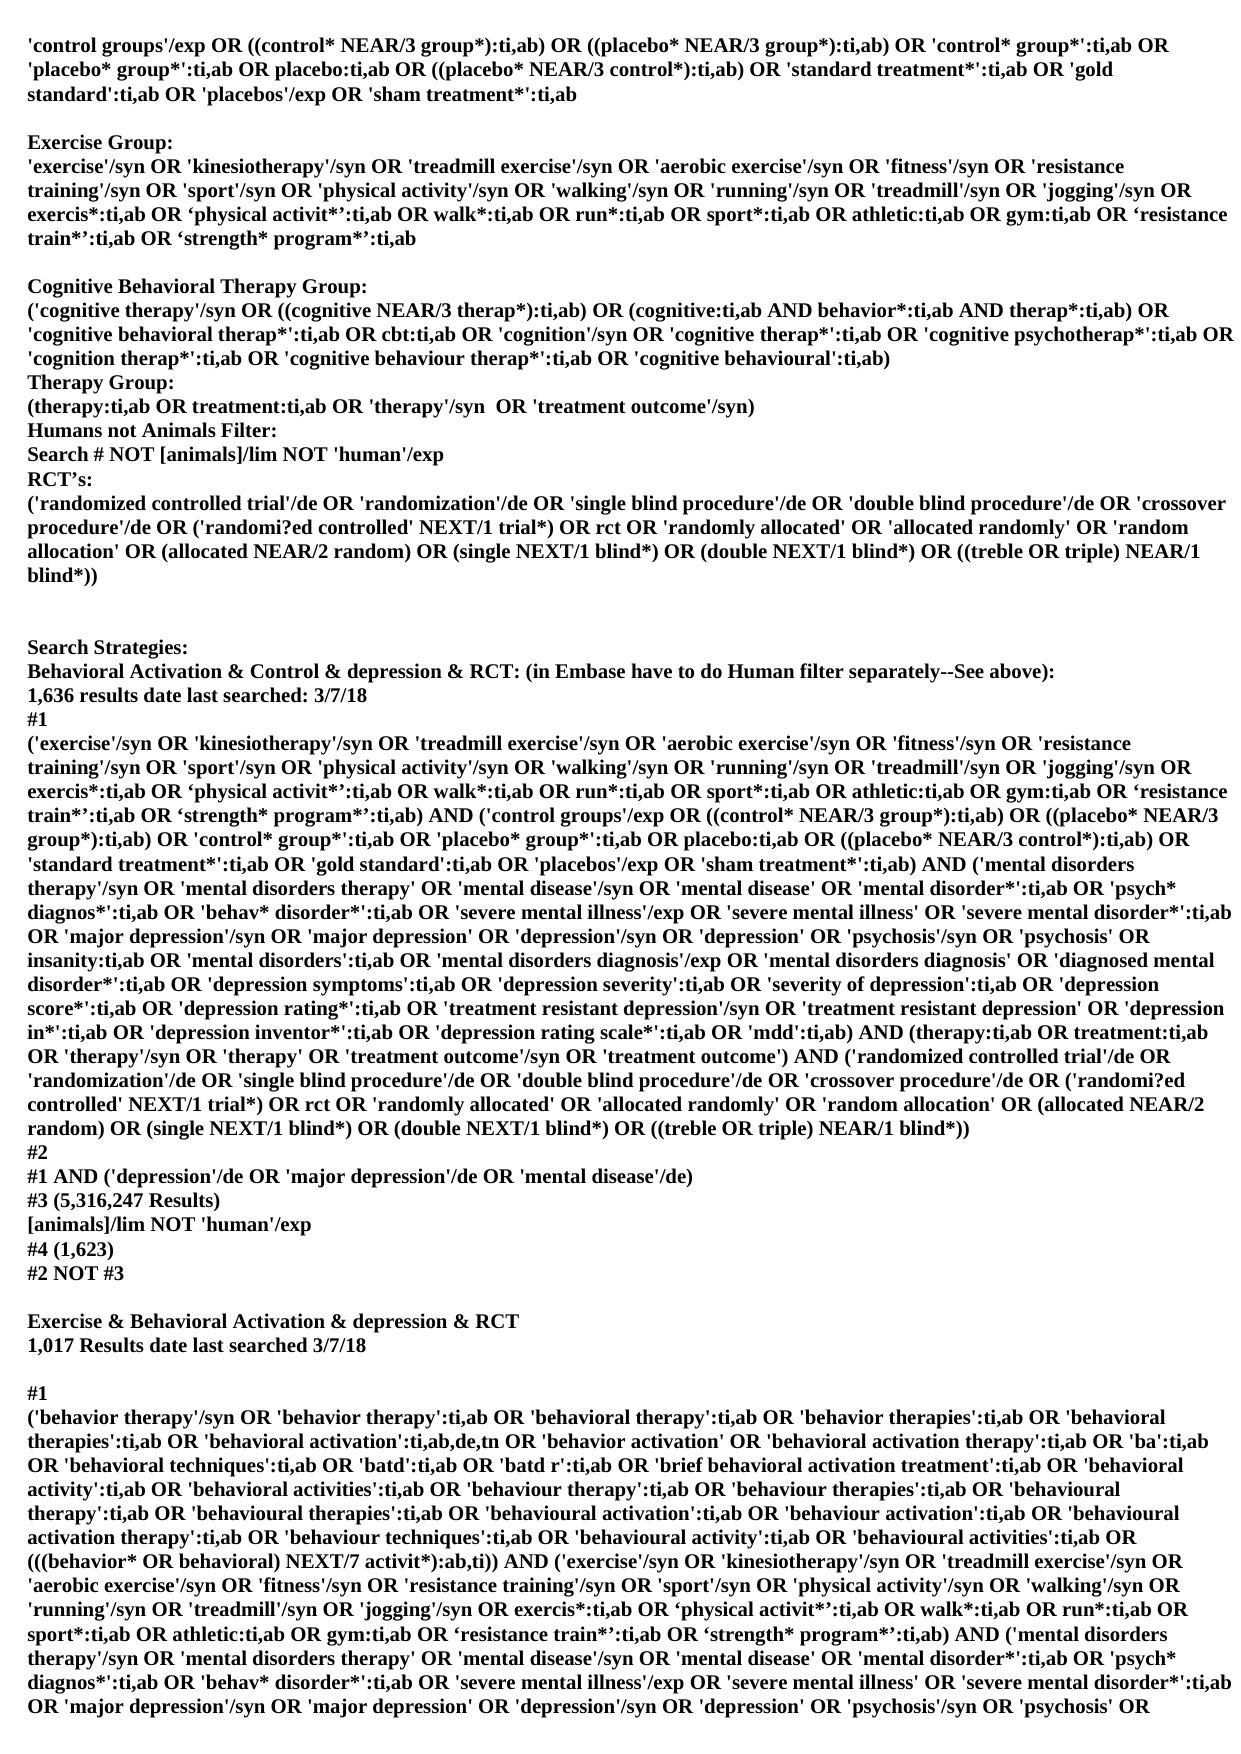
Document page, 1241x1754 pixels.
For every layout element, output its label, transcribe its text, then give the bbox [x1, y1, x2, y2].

text #4 (1,623) [27, 1236, 1238, 1261]
text ('randomized controlled trial'/de OR 'randomization'/de OR 'single blind procedure'/de OR 'double blind procedure'/de OR 'crossover procedure'/de OR ('randomi?ed controlled' NEXT/1 trial*) OR rct OR 'randomly allocated' OR 'allocated randomly' OR 'random allocation' OR (allocated NEAR/2 random) OR (single NEXT/1 blind*) OR (double NEXT/1 blind*) OR ((treble OR triple) NEAR/1 blind*)) [27, 491, 1238, 587]
text Search # NOT [animals]/lim NOT 'human'/exp [27, 442, 1238, 466]
text #1 [27, 1381, 1238, 1405]
text ('exercise'/syn OR 'kinesiotherapy'/syn OR 'treadmill exercise'/syn OR 'aerobic exercise'/syn OR 'fitness'/syn OR 'resistance training'/syn OR 'sport'/syn OR 'physical activity'/syn OR 'walking'/syn OR 'running'/syn OR 'treadmill'/syn OR 'jogging'/syn OR exercis*:ti,ab OR ‘physical activit*’:ti,ab OR walk*:ti,ab OR run*:ti,ab OR sport*:ti,ab OR athletic:ti,ab OR gym:ti,ab OR ‘resistance train*’:ti,ab OR ‘strength* program*’:ti,ab) AND ('control groups'/exp OR ((control* NEAR/3 group*):ti,ab) OR ((placebo* NEAR/3 group*):ti,ab) OR 'control* group*':ti,ab OR 'placebo* group*':ti,ab OR placebo:ti,ab OR ((placebo* NEAR/3 control*):ti,ab) OR 'standard treatment*':ti,ab OR 'gold standard':ti,ab OR 'placebos'/exp OR 'sham treatment*':ti,ab) AND ('mental disorders therapy'/syn OR 'mental disorders therapy' OR 'mental disease'/syn OR 'mental disease' OR 'mental disorder*':ti,ab OR 'psych* diagnos*':ti,ab OR 'behav* disorder*':ti,ab OR 'severe mental illness'/exp OR 'severe mental illness' OR 'severe mental disorder*':ti,ab OR 'major depression'/syn OR 'major depression' OR 'depression'/syn OR 'depression' OR 'psychosis'/syn OR 'psychosis' OR insanity:ti,ab OR 'mental disorders':ti,ab OR 'mental disorders diagnosis'/exp OR 'mental disorders diagnosis' OR 'diagnosed mental disorder*':ti,ab OR 'depression symptoms':ti,ab OR 'depression severity':ti,ab OR 'severity of depression':ti,ab OR 'depression score*':ti,ab OR 'depression rating*':ti,ab OR 'treatment resistant depression'/syn OR 'treatment resistant depression' OR 'depression in*':ti,ab OR 'depression inventor*':ti,ab OR 'depression rating scale*':ti,ab OR 'mdd':ti,ab) AND (therapy:ti,ab OR treatment:ti,ab OR 'therapy'/syn OR 'therapy' OR 'treatment outcome'/syn OR 'treatment outcome') AND ('randomized controlled trial'/de OR 'randomization'/de OR 'single blind procedure'/de OR 'double blind procedure'/de OR 'crossover procedure'/de OR ('randomi?ed controlled' NEXT/1 trial*) OR rct OR 'randomly allocated' OR 'allocated randomly' OR 'random allocation' OR (allocated NEAR/2 random) OR (single NEXT/1 blind*) OR (double NEXT/1 blind*) OR ((treble OR triple) NEAR/1 blind*)) [27, 731, 1238, 1140]
text Humans not Animals Filter: [27, 418, 1238, 442]
text 'exercise'/syn OR 'kinesiotherapy'/syn OR 'treadmill exercise'/syn OR 'aerobic exercise'/syn OR 'fitness'/syn OR 'resistance training'/syn OR 'sport'/syn OR 'physical activity'/syn OR 'walking'/syn OR 'running'/syn OR 'treadmill'/syn OR 'jogging'/syn OR exercis*:ti,ab OR ‘physical activit*’:ti,ab OR walk*:ti,ab OR run*:ti,ab OR sport*:ti,ab OR athletic:ti,ab OR gym:ti,ab OR ‘resistance train*’:ti,ab OR ‘strength* program*’:ti,ab [27, 154, 1238, 250]
text Behavioral Activation & Control & depression & RCT: (in Embase have to do Human filter separately--See above): [27, 659, 1238, 683]
text #2 NOT #3 [27, 1261, 1238, 1284]
text RCT’s: [27, 466, 1238, 491]
text Therapy Group: [27, 370, 1238, 394]
text #3 (5,316,247 Results) [27, 1188, 1238, 1212]
text 1,017 Results date last searched 3/7/18 [27, 1333, 1238, 1357]
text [27, 1405, 1238, 1718]
text Cognitive Behavioral Therapy Group: [27, 274, 1238, 298]
text 1,636 results date last searched: 3/7/18 [27, 683, 1238, 707]
text (therapy:ti,ab OR treatment:ti,ab OR 'therapy'/syn OR 'treatment outcome'/syn) [27, 394, 1238, 418]
text ('cognitive therapy'/syn OR ((cognitive NEAR/3 therap*):ti,ab) OR (cognitive:ti,ab AND behavior*:ti,ab AND therap*:ti,ab) OR 'cognitive behavioral therap*':ti,ab OR cbt:ti,ab OR 'cognition'/syn OR 'cognitive therap*':ti,ab OR 'cognitive psychotherap*':ti,ab OR 'cognition therap*':ti,ab OR 'cognitive behaviour therap*':ti,ab OR 'cognitive behavioural':ti,ab) [27, 298, 1238, 370]
text Exercise & Behavioral Activation & depression & RCT [27, 1309, 1238, 1333]
text #1 [27, 707, 1238, 731]
text [animals]/lim NOT 'human'/exp [27, 1212, 1238, 1236]
text Search Strategies: [27, 635, 1238, 659]
text Exercise Group: [27, 129, 1238, 154]
text 'control groups'/exp OR ((control* NEAR/3 group*):ti,ab) OR ((placebo* NEAR/3 group*):ti,ab) OR 'control* group*':ti,ab OR 'placebo* group*':ti,ab OR placebo:ti,ab OR ((placebo* NEAR/3 control*):ti,ab) OR 'standard treatment*':ti,ab OR 'gold standard':ti,ab OR 'placebos'/exp OR 'sham treatment*':ti,ab [27, 33, 1238, 106]
text #1 AND ('depression'/de OR 'major depression'/de OR 'mental disease'/de) [27, 1164, 1238, 1188]
text #2 [27, 1140, 1238, 1164]
